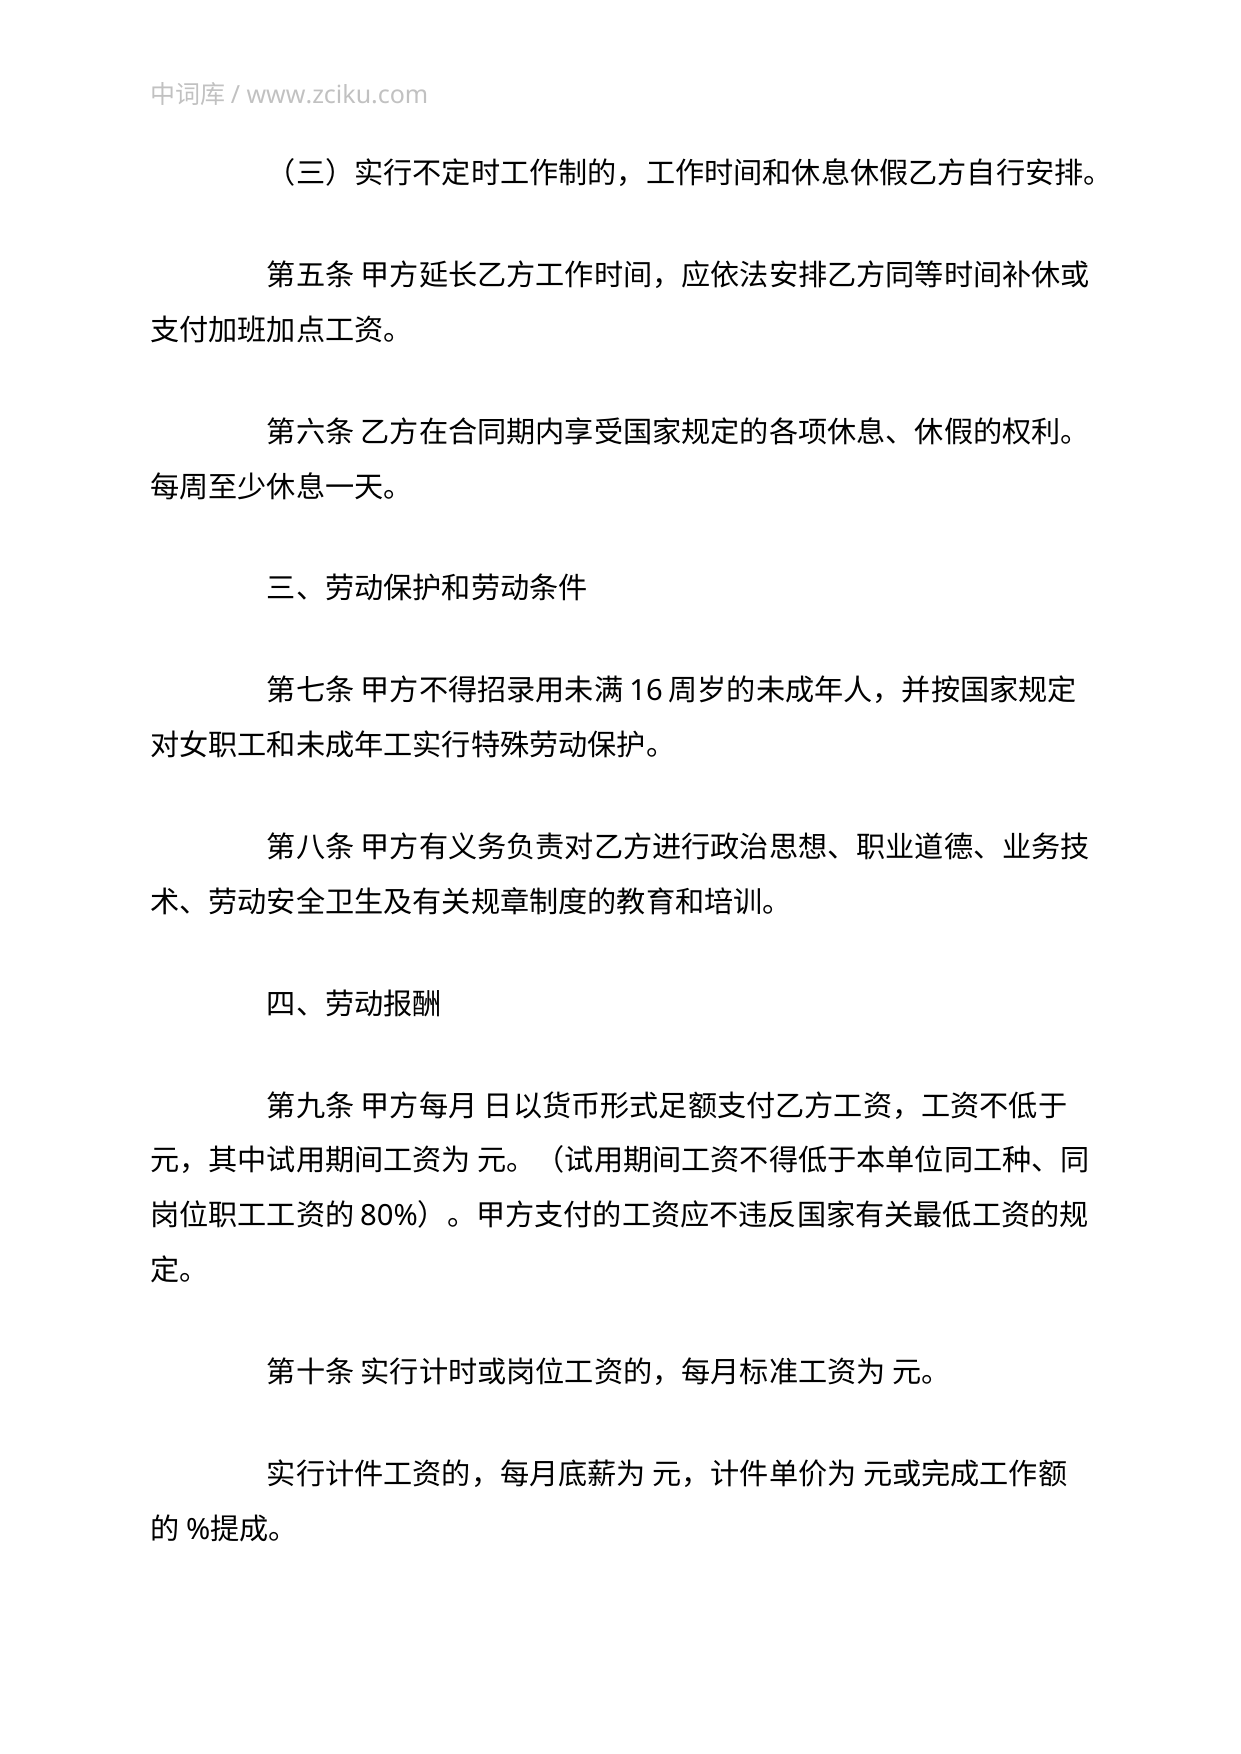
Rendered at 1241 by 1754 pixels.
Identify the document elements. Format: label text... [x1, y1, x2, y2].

text 第六条 乙方在合同期内享受国家规定的各项休息、休假的权利。每周至少休息一天。 [150, 408, 1090, 506]
text 第五条 甲方延长乙方工作时间，应依法安排乙方同等时间补休或支付加班加点工资。 [150, 252, 1090, 349]
text 实行计件工资的，每月底薪为 元，计件单价为 元或完成工作额的 %提成。 [150, 1450, 1090, 1548]
text 第十条 实行计时或岗位工资的，每月标准工资为 元。 [150, 1349, 1090, 1391]
text 三、劳动保护和劳动条件 [150, 565, 1090, 607]
text 第七条 甲方不得招录用未满16周岁的未成年人，并按国家规定对女职工和未成年工实行特殊劳动保护。 [150, 667, 1090, 764]
text 第九条 甲方每月 日以货币形式足额支付乙方工资，工资不低于 元，其中试用期间工资为 元。（试用期间工资不得低于本单位同工种、同岗位职工工资的80%）。甲方支付的工资应不违反国家有关最低工资的规定。 [150, 1082, 1090, 1289]
text 四、劳动报酬 [150, 980, 1090, 1023]
text 第八条 甲方有义务负责对乙方进行政治思想、职业道德、业务技术、劳动安全卫生及有关规章制度的教育和培训。 [150, 824, 1090, 921]
text （三）实行不定时工作制的，工作时间和休息休假乙方自行安排。 [150, 150, 1090, 192]
